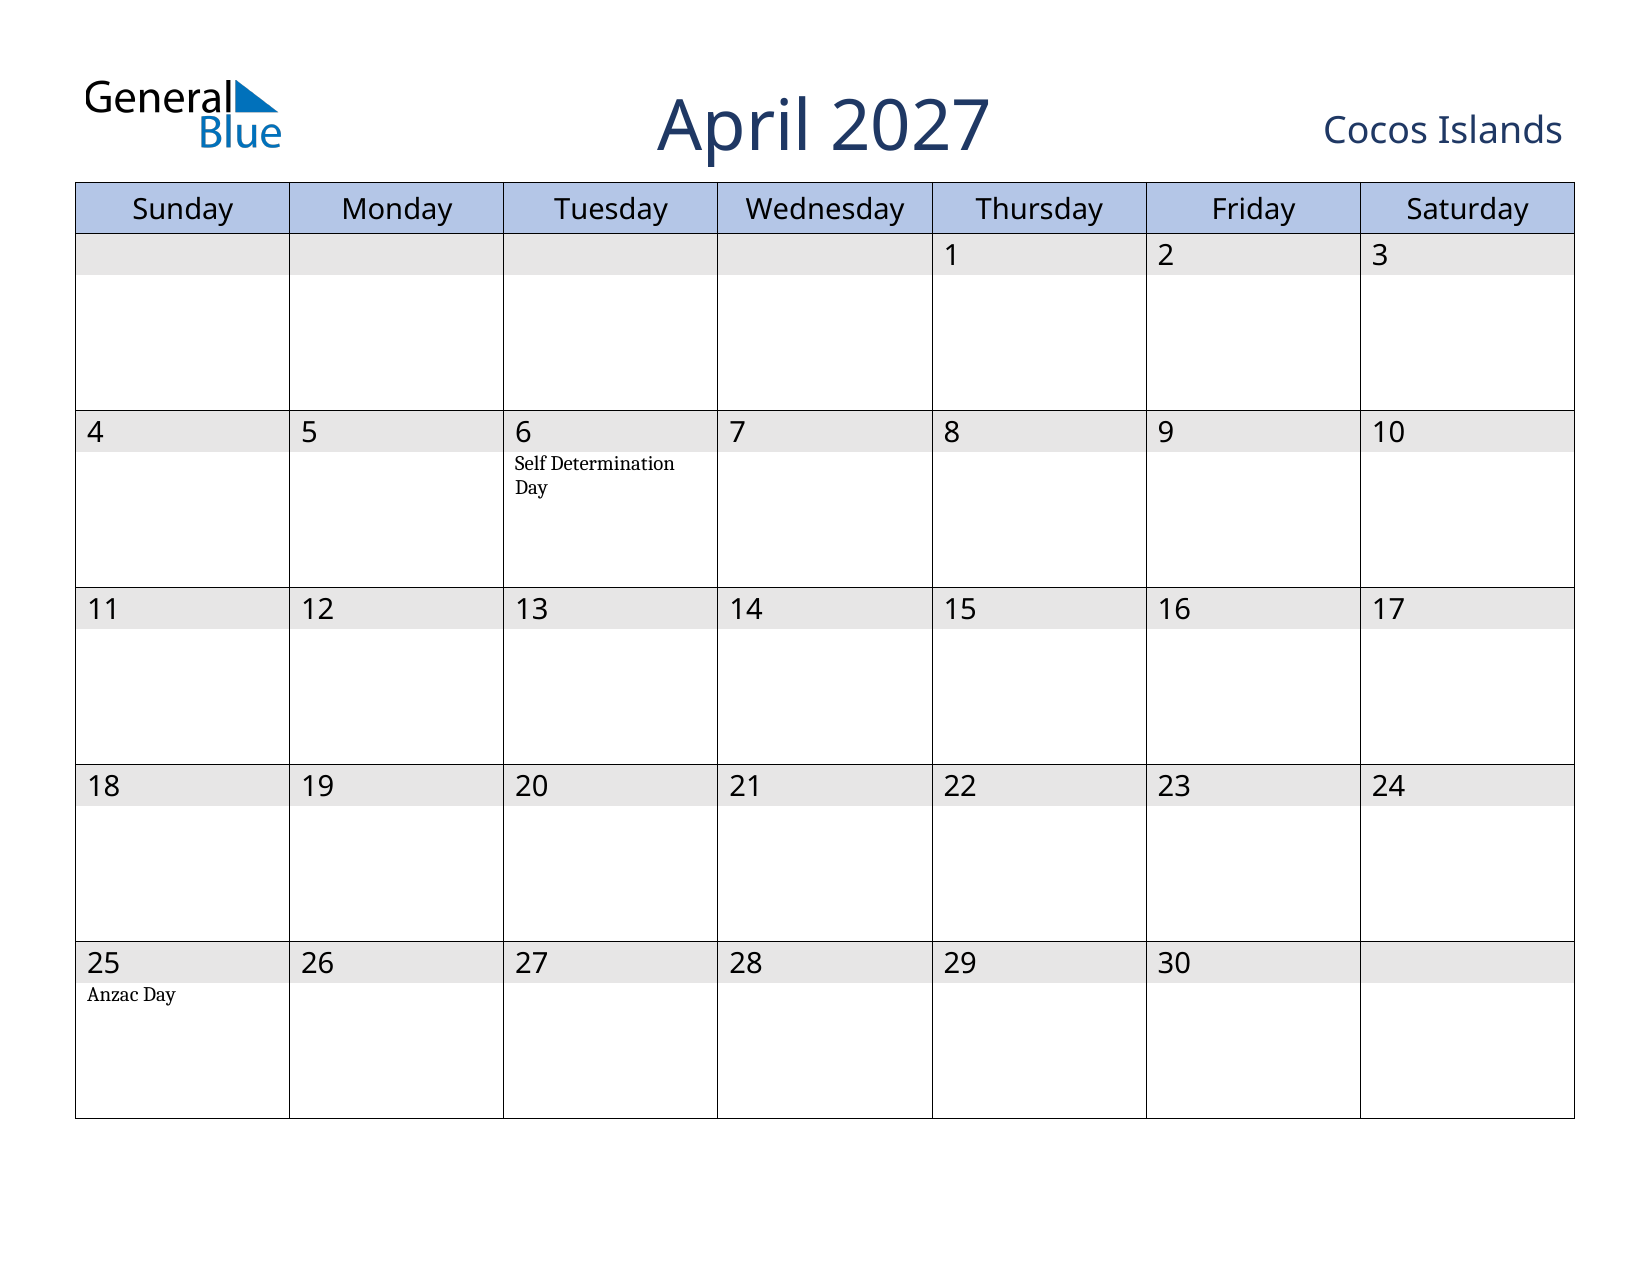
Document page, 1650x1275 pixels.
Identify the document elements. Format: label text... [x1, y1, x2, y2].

table_cell Anzac Day [76, 983, 289, 1118]
table_cell 13 [504, 588, 717, 629]
table_cell [1147, 452, 1360, 587]
table_cell [76, 806, 289, 941]
table_cell [290, 452, 503, 587]
table_cell [1361, 942, 1574, 983]
table_cell 14 [718, 588, 932, 629]
table_cell 5 [290, 411, 503, 452]
table_cell 18 [76, 765, 289, 806]
table_cell 9 [1147, 411, 1360, 452]
table_cell [76, 275, 289, 410]
table_cell [718, 275, 932, 410]
table_cell Sunday [76, 183, 289, 233]
table_cell [504, 275, 717, 410]
table_cell [76, 629, 289, 764]
table_header [76, 75, 503, 182]
table_cell 16 [1147, 588, 1360, 629]
table_cell 4 [76, 411, 289, 452]
table_cell 19 [290, 765, 503, 806]
table_cell [1147, 629, 1360, 764]
table_cell Self Determination Day [504, 452, 717, 587]
table_cell [76, 234, 289, 275]
table_cell [1361, 275, 1574, 410]
table_cell 7 [718, 411, 932, 452]
table_cell [1361, 629, 1574, 764]
table_header April 2027 [504, 75, 1146, 182]
table_cell [933, 806, 1146, 941]
table_cell [1361, 452, 1574, 587]
picture [86, 80, 281, 148]
table_cell [290, 806, 503, 941]
table_cell [933, 983, 1146, 1118]
table_cell 1 [933, 234, 1146, 275]
table_cell Tuesday [504, 183, 717, 233]
table_cell [718, 629, 932, 764]
table_cell 10 [1361, 411, 1574, 452]
table_cell 17 [1361, 588, 1574, 629]
table_cell 6 [504, 411, 717, 452]
table_cell Friday [1147, 183, 1360, 233]
table_cell [76, 452, 289, 587]
table_cell 12 [290, 588, 503, 629]
table_cell 15 [933, 588, 1146, 629]
table_cell [504, 806, 717, 941]
table_cell 22 [933, 765, 1146, 806]
table_cell Thursday [933, 183, 1146, 233]
table_cell [1147, 275, 1360, 410]
table_cell [290, 983, 503, 1118]
table_cell [933, 275, 1146, 410]
table_cell Monday [290, 183, 503, 233]
table_cell 24 [1361, 765, 1574, 806]
table_cell [1361, 806, 1574, 941]
table_cell 29 [933, 942, 1146, 983]
table_cell 8 [933, 411, 1146, 452]
table_cell [933, 629, 1146, 764]
table_cell 2 [1147, 234, 1360, 275]
table_cell [718, 234, 932, 275]
table_cell [504, 983, 717, 1118]
table_cell 20 [504, 765, 717, 806]
table_cell 23 [1147, 765, 1360, 806]
table_cell [290, 629, 503, 764]
table_cell 26 [290, 942, 503, 983]
table_cell [718, 452, 932, 587]
table_cell [933, 452, 1146, 587]
table_header Cocos Islands [1146, 75, 1574, 182]
table_cell 11 [76, 588, 289, 629]
table_cell 28 [718, 942, 932, 983]
table_cell [718, 806, 932, 941]
table_cell 25 [76, 942, 289, 983]
table_cell [1147, 806, 1360, 941]
table_cell [1147, 983, 1360, 1118]
table_cell [504, 629, 717, 764]
table_cell 27 [504, 942, 717, 983]
table_cell 30 [1147, 942, 1360, 983]
table_cell 3 [1361, 234, 1574, 275]
table_cell [290, 234, 503, 275]
table_cell [504, 234, 717, 275]
table_cell [290, 275, 503, 410]
table_cell Saturday [1361, 183, 1574, 233]
table_cell [1361, 983, 1574, 1118]
table_cell [718, 983, 932, 1118]
table_cell 21 [718, 765, 932, 806]
table_cell Wednesday [718, 183, 932, 233]
